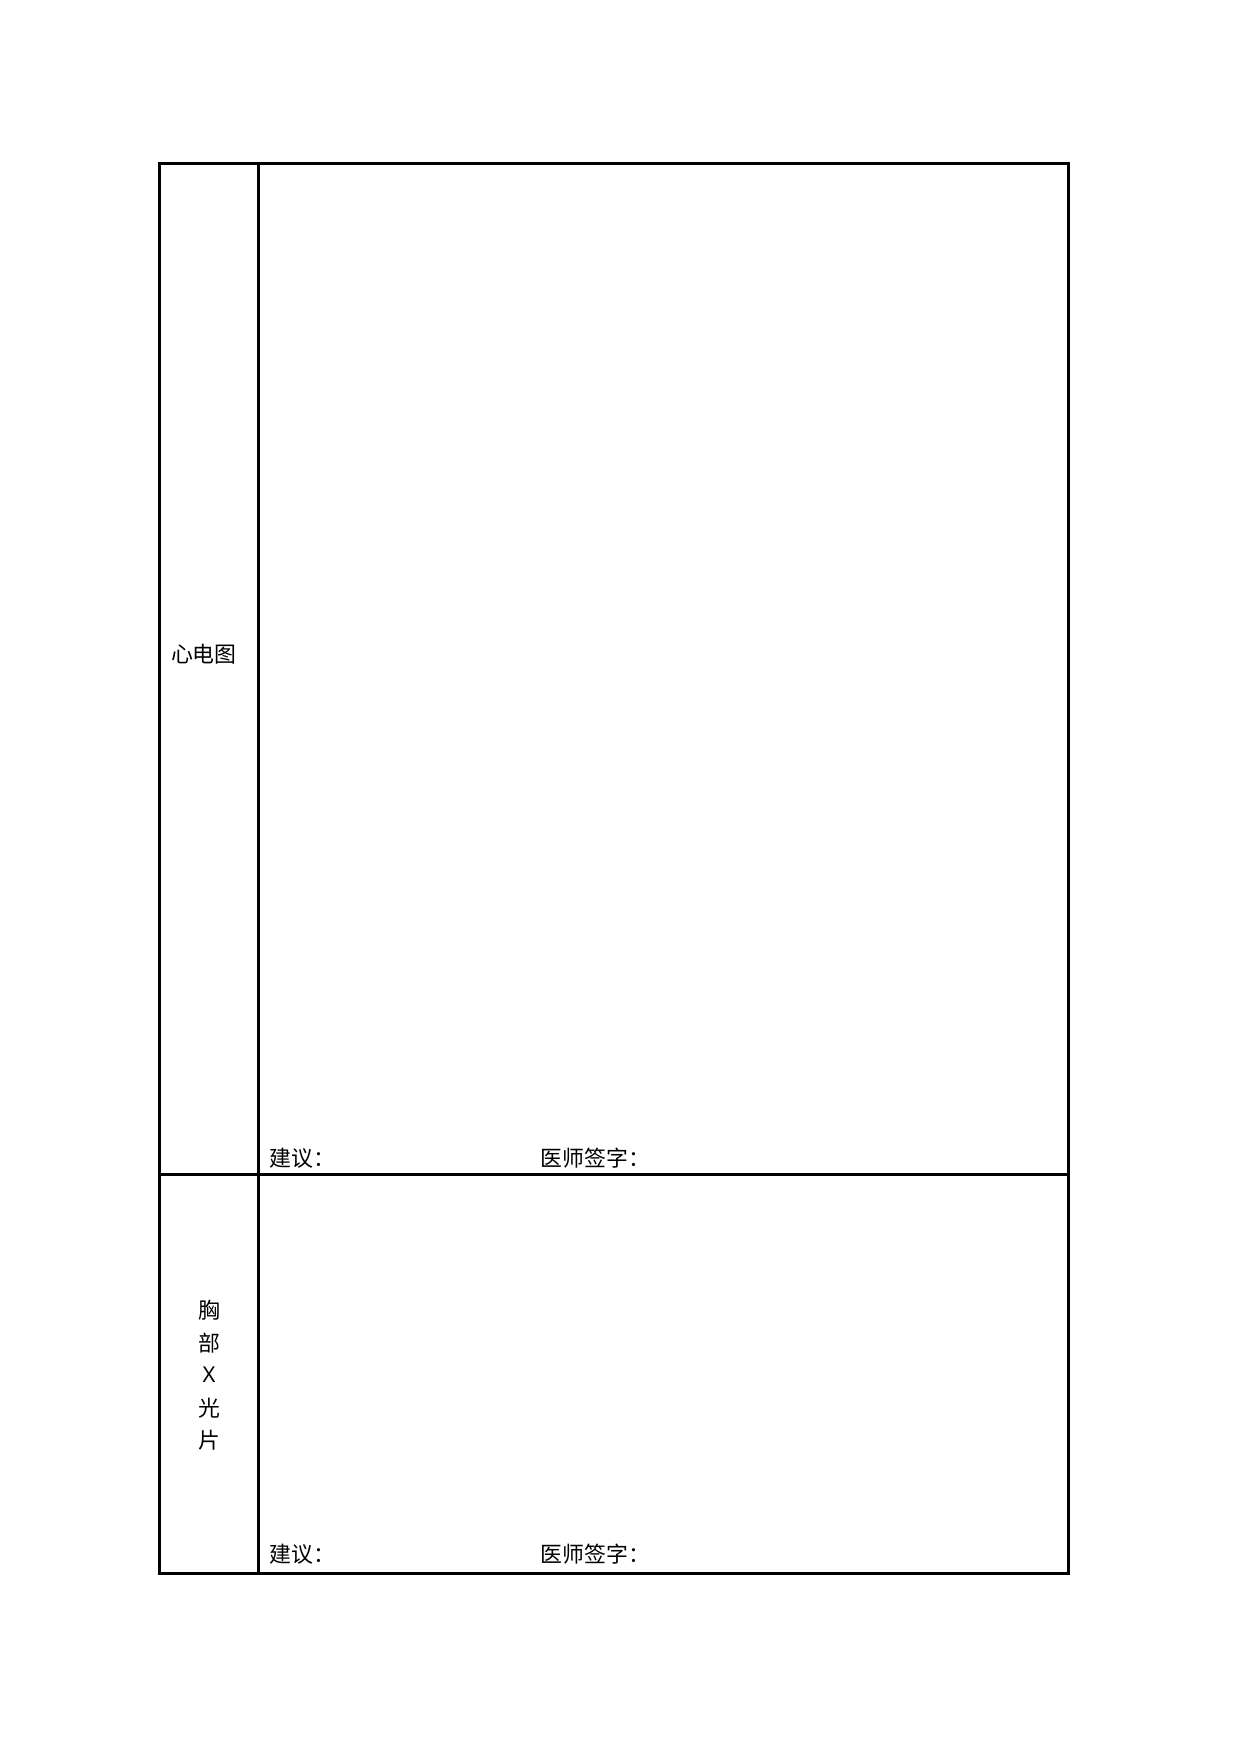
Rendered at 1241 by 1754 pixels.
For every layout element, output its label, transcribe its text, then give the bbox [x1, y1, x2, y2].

table_cell 胸 部 X 光 片 [161, 1176, 257, 1572]
table_header 建议： 医师签字： [260, 165, 1067, 1173]
table_cell 建议： 医师签字： [260, 1176, 1067, 1572]
table_header 心电图 [161, 165, 257, 1173]
